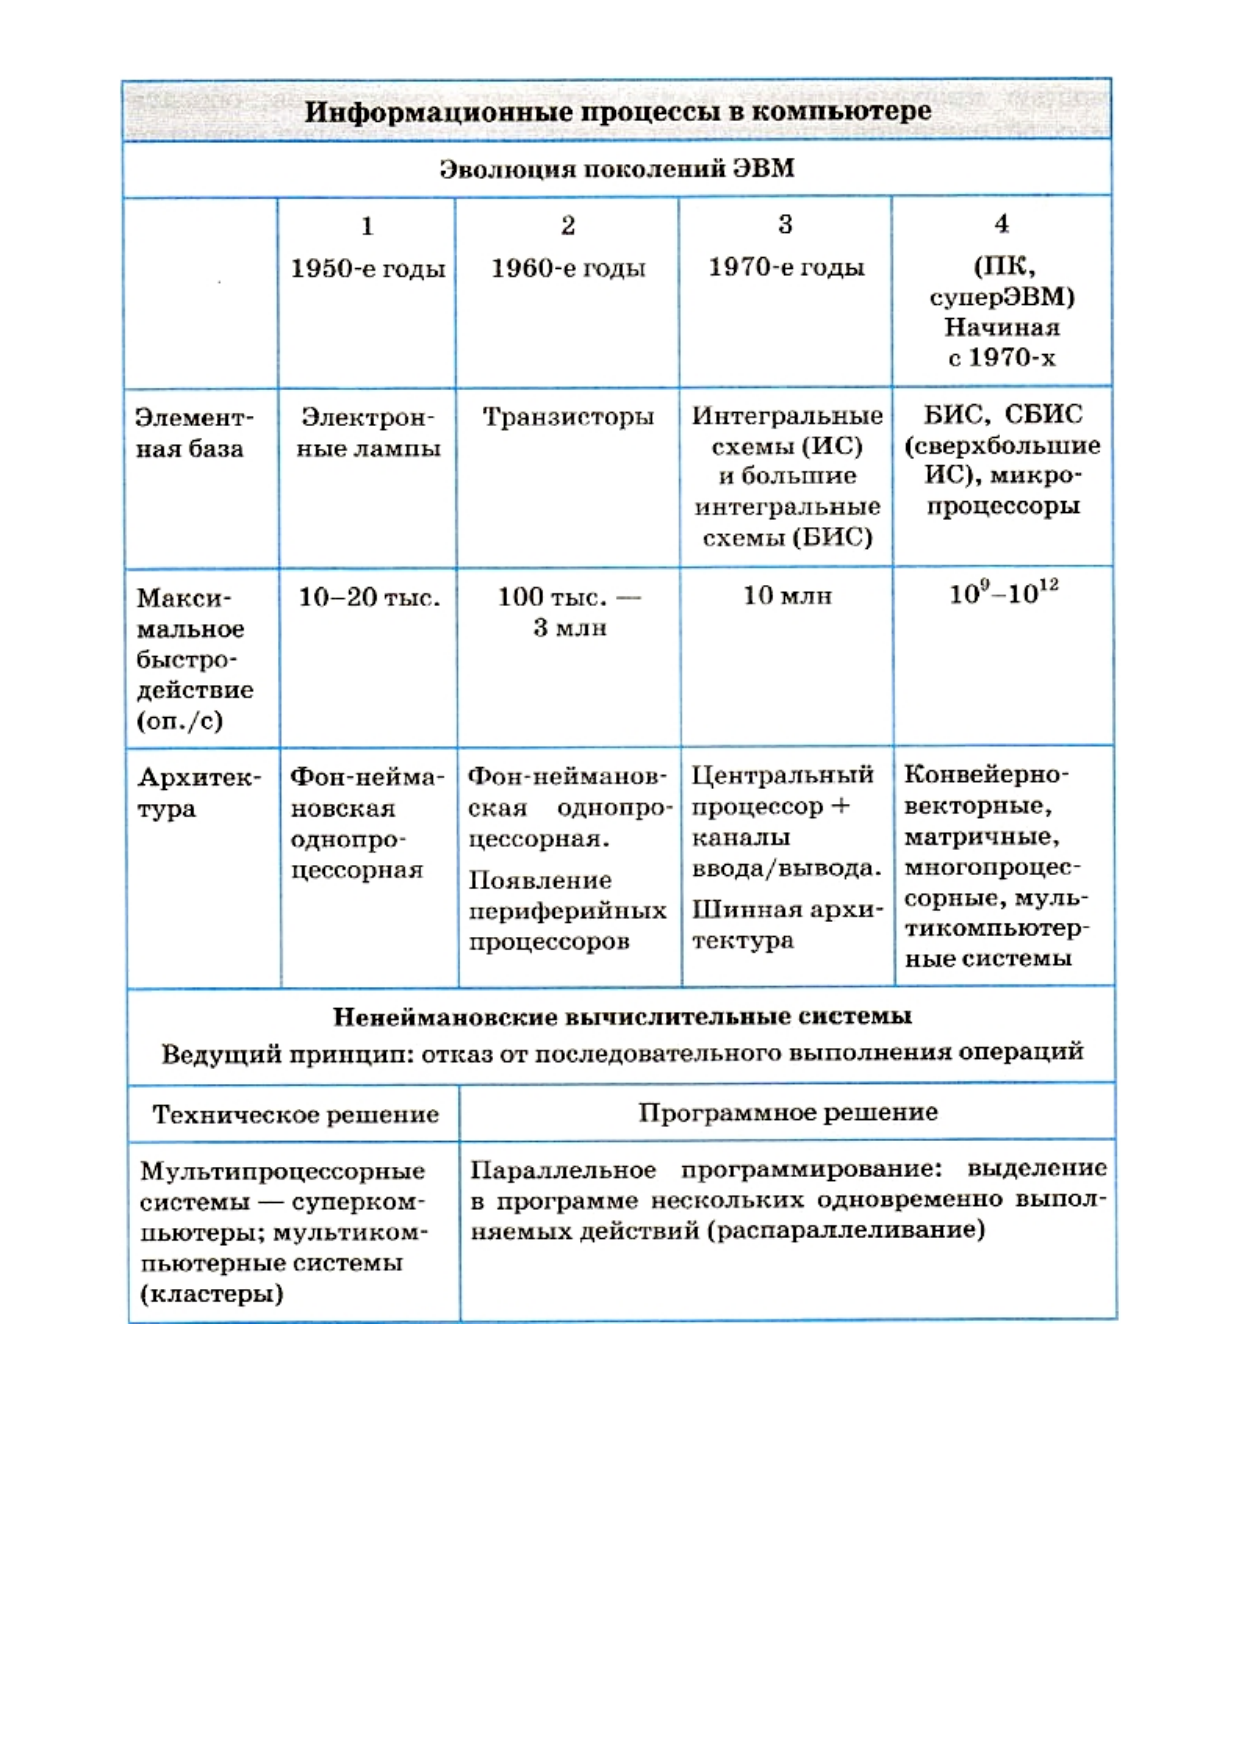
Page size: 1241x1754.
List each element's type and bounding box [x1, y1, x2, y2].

picture [119, 75, 1122, 1324]
